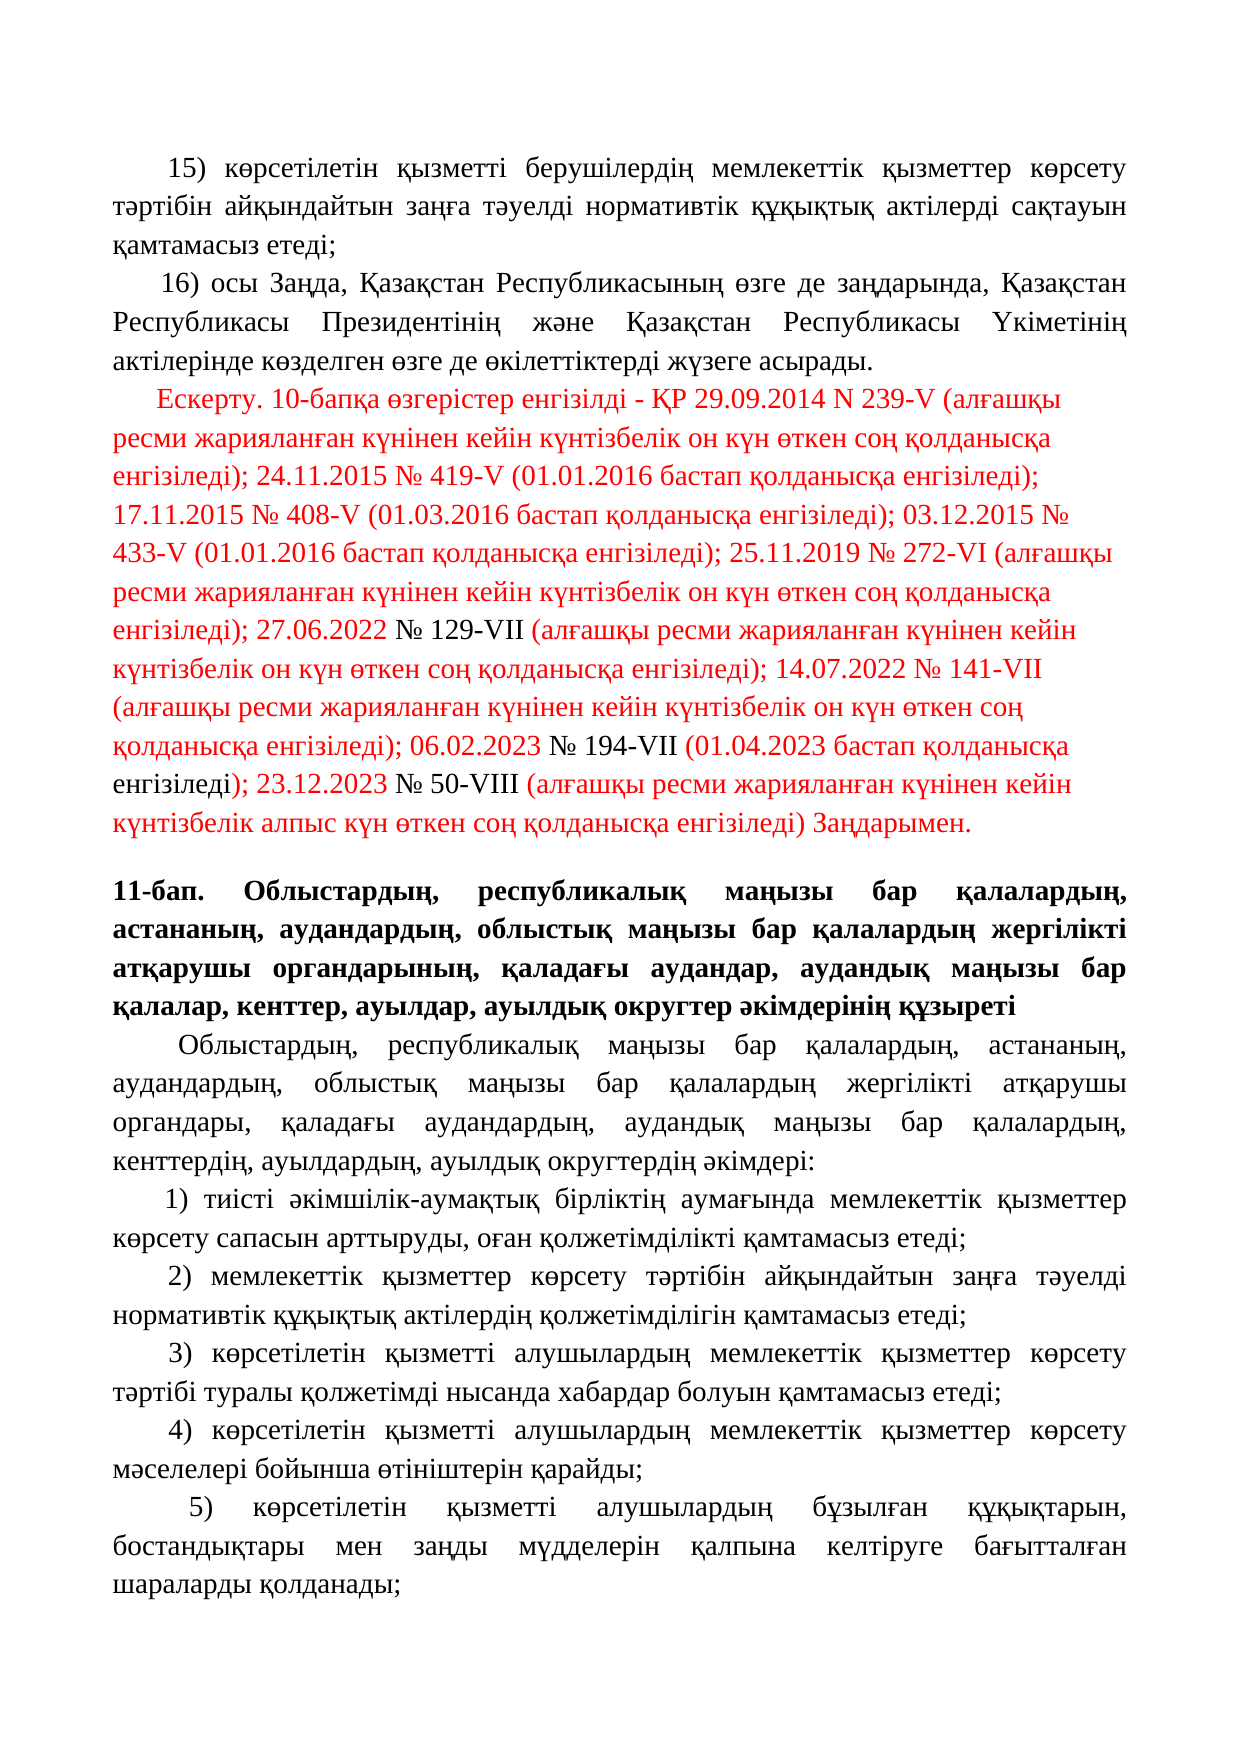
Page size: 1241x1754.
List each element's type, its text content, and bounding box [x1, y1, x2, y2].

text 11-бап. Облыстардың, республикалық маңызы бар қалалардың, астананың, аудандардың, облыстық маңызы бар қалалардың жергілікті атқарушы органдарының, қаладағы аудандар, аудандық маңызы бар қалалар, кенттер, ауылдар, ауылдық округтер әкімдерінің құзыреті [112, 873, 1128, 1022]
text 2) мемлекеттік қызметтер көрсету тәртібін айқындайтын заңға тәуелді нормативтік құқықтық актілердің қолжетімділігін қамтамасыз етеді; [112, 1258, 1128, 1330]
text 1) тиісті әкімшілік-аумақтық бірліктің аумағында мемлекеттік қызметтер көрсету сапасын арттыруды, оған қолжетімділікті қамтамасыз етеді; [112, 1181, 1128, 1253]
text 15) көрсетілетін қызметті берушілердің мемлекеттік қызметтер көрсету тәртібін айқындайтын заңға тәуелді нормативтік құқықтық актілерді сақтауын қамтамасыз етеді; [112, 150, 1128, 261]
text 5) көрсетілетін қызметті алушылардың бұзылған құқықтарын, бостандықтары мен заңды мүдделерін қалпына келтіруге бағытталған шараларды қолданады; [112, 1489, 1128, 1600]
text 4) көрсетілетін қызметті алушылардың мемлекеттік қызметтер көрсету мәселелері бойынша өтініштерін қарайды; [112, 1412, 1128, 1484]
text Облыстардың, республикалық маңызы бар қалалардың, астананың, аудандардың, облыстық маңызы бар қалалардың жергілікті атқарушы органдары, қаладағы аудандардың, аудандық маңызы бар қалалардың, кенттердің, ауылдардың, ауылдық округтердің әкімдері: [112, 1027, 1128, 1176]
text 3) көрсетілетін қызметті алушылардың мемлекеттік қызметтер көрсету тәртібі туралы қолжетімді нысанда хабардар болуын қамтамасыз етеді; [112, 1335, 1128, 1407]
text Ескерту. 10-бапқа өзгерістер енгізілді - ҚР 29.09.2014 N 239-V (алғашқы ресми жарияланған күнінен кейiн күнтiзбелiк он күн өткен соң қолданысқа енгiзiледi); 24.11.2015 № 419-V (01.01.2016 бастап қолданысқа енгізіледі); 17.11.2015 № 408-V (01.03.2016 бастап қолданысқа енгізіледі); 03.12.2015 № 433-V (01.01.2016 бастап қолданысқа енгізіледі); 25.11.2019 № 272-VI (алғашқы ресми жарияланған күнінен кейін күнтізбелік он күн өткен соң қолданысқа енгізіледі); 27.06.2022 № 129-VII (алғашқы ресми жарияланған күнінен кейін күнтізбелік он күн өткен соң қолданысқа енгізіледі); 14.07.2022 № 141-VII (алғашқы ресми жарияланған күнінен кейін күнтізбелік он күн өткен соң қолданысқа енгізіледі); 06.02.2023 № 194-VII (01.04.2023 бастап қолданысқа енгізіледі); 23.12.2023 № 50-VIII (алғашқы ресми жарияланған күнінен кейін күнтізбелік алпыс күн өткен соң қолданысқа енгізіледі) Заңдарымен. [112, 381, 1128, 869]
text 16) осы Заңда, Қазақстан Республикасының өзге де заңдарында, Қазақстан Республикасы Президентінің және Қазақстан Республикасы Үкіметінің актілерінде көзделген өзге де өкілеттіктерді жүзеге асырады. [112, 266, 1128, 376]
